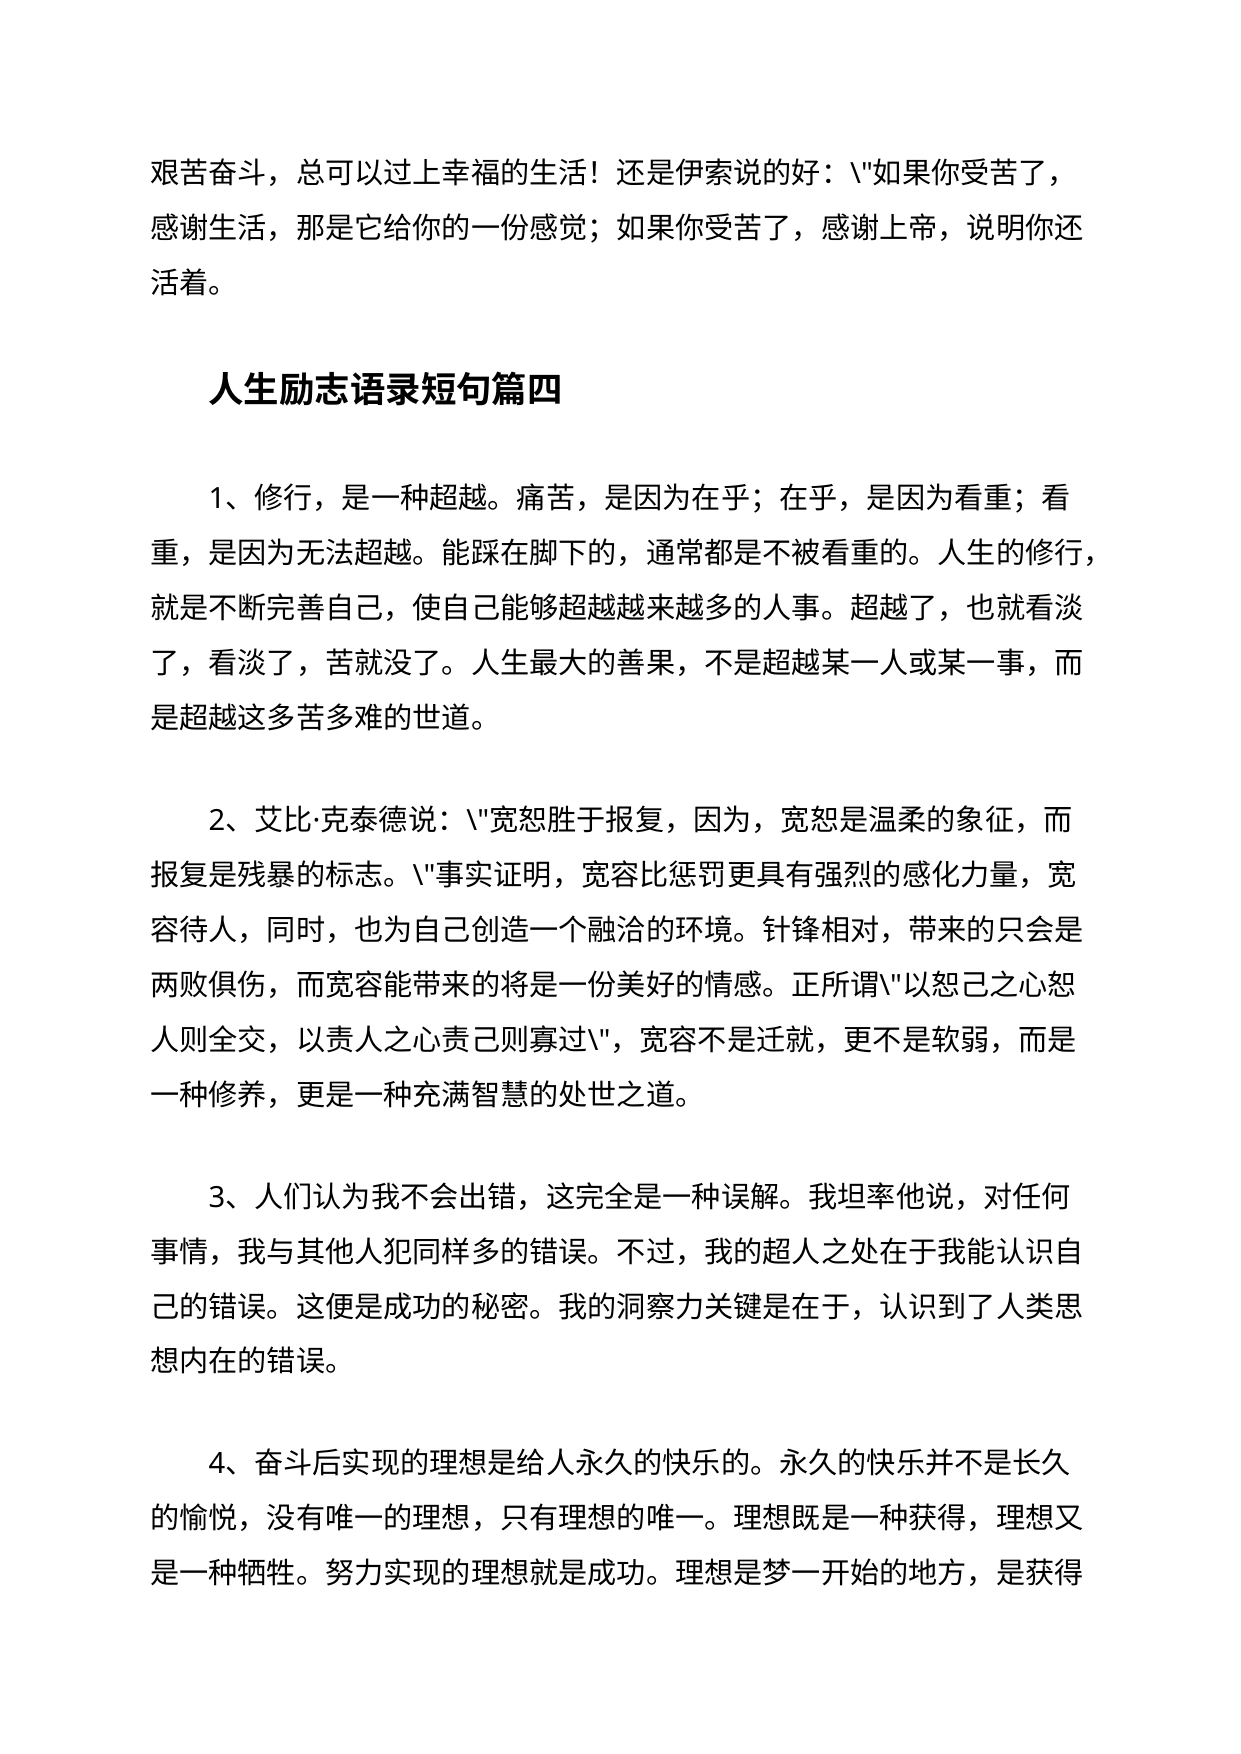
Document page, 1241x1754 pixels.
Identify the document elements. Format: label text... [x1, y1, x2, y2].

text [150, 1440, 1090, 1592]
text 3、人们认为我不会出错，这完全是一种误解。我坦率他说，对任何事情，我与其他人犯同样多的错误。不过，我的超人之处在于我能认识自己的错误。这便是成功的秘密。我的洞察力关键是在于，认识到了人类思想内在的错误。 [150, 1173, 1090, 1380]
text 人生励志语录短句篇四 [150, 362, 1090, 413]
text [150, 150, 1090, 302]
text 1、修行，是一种超越。痛苦，是因为在乎；在乎，是因为看重；看重，是因为无法超越。能踩在脚下的，通常都是不被看重的。人生的修行，就是不断完善自己，使自己能够超越越来越多的人事。超越了，也就看淡了，看淡了，苦就没了。人生最大的善果，不是超越某一人或某一事，而是超越这多苦多难的世道。 [150, 475, 1090, 737]
text 2、艾比·克泰德说：\"宽恕胜于报复，因为，宽恕是温柔的象征，而报复是残暴的标志。\"事实证明，宽容比惩罚更具有强烈的感化力量，宽容待人，同时，也为自己创造一个融洽的环境。针锋相对，带来的只会是两败俱伤，而宽容能带来的将是一份美好的情感。正所谓\"以恕己之心恕人则全交，以责人之心责己则寡过\"，宽容不是迁就，更不是软弱，而是一种修养，更是一种充满智慧的处世之道。 [150, 797, 1090, 1114]
